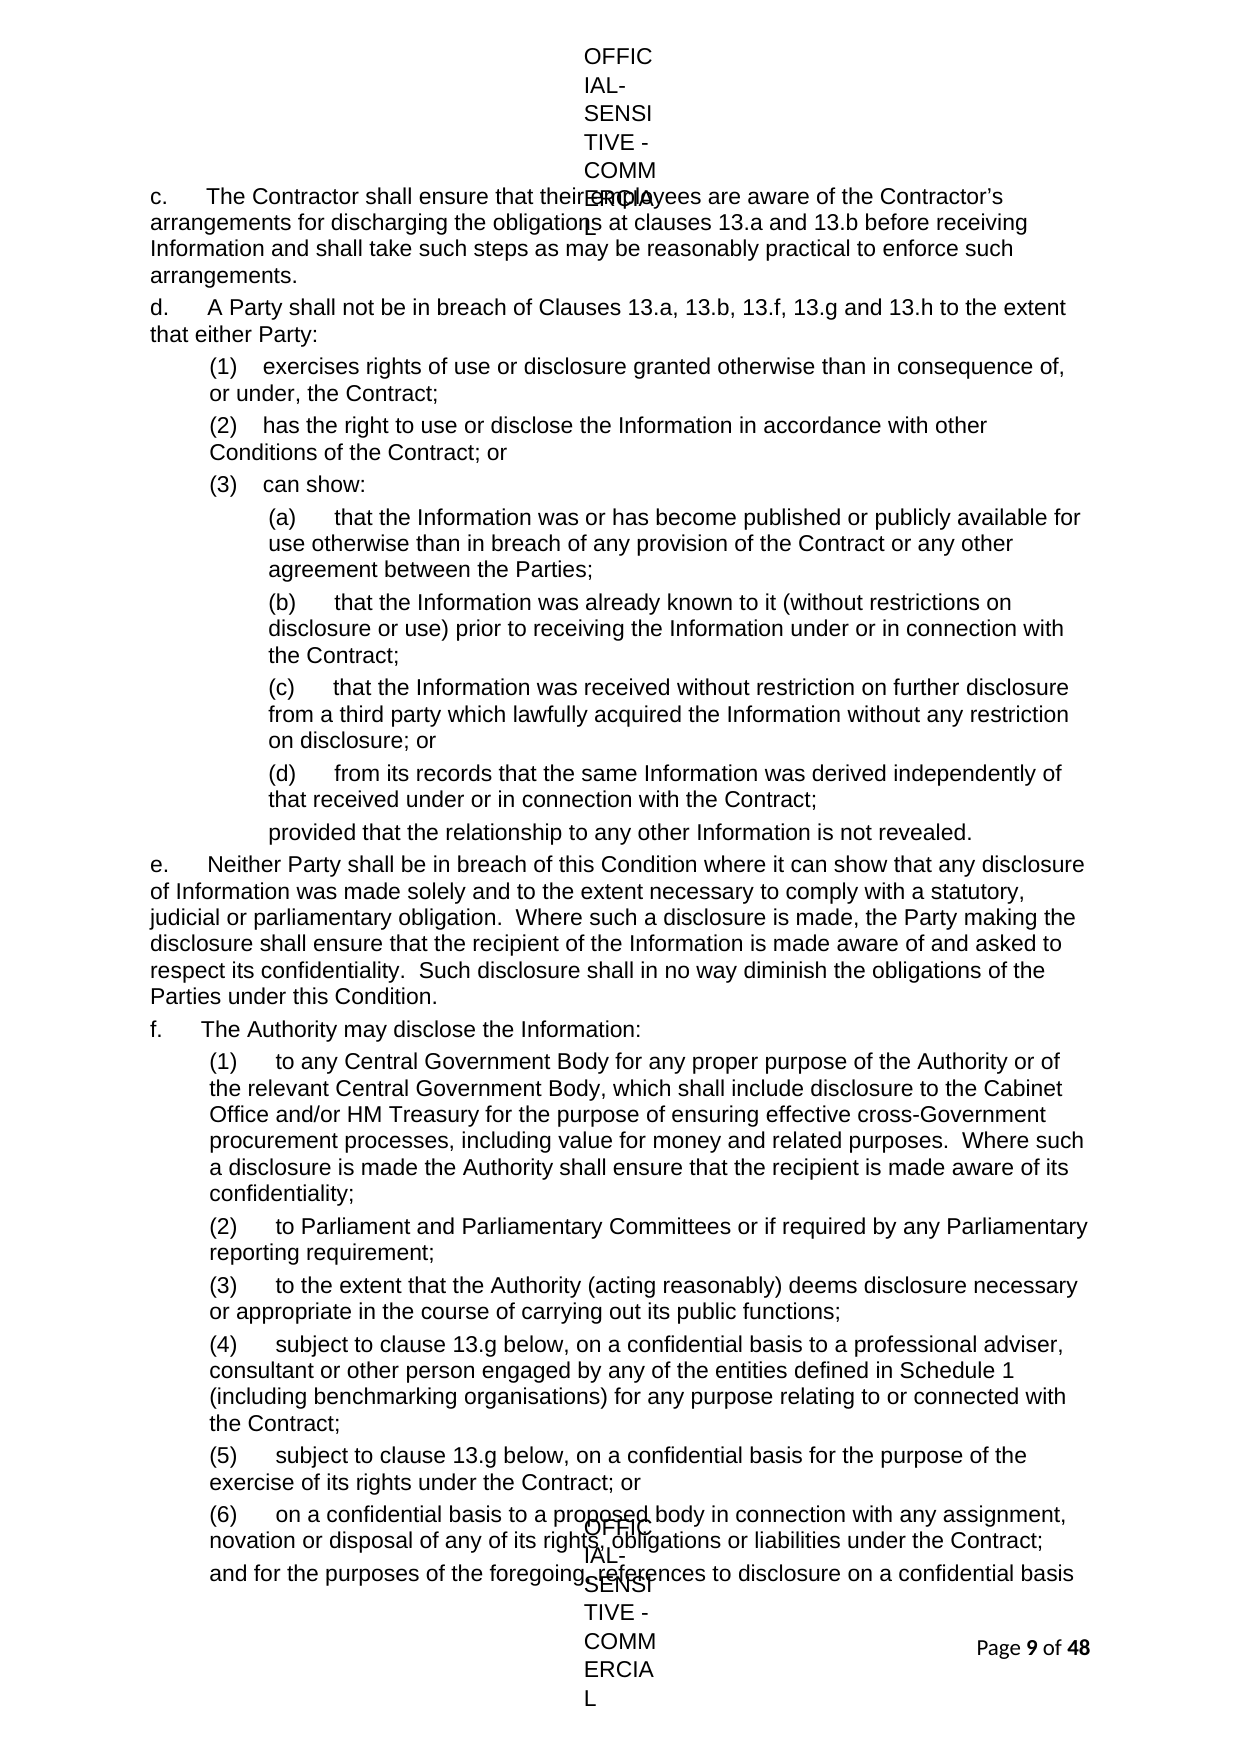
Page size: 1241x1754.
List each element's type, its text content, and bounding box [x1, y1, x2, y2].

text (1) to any Central Government Body for any proper purpose of the Authority or of the relevant Central Government Body, which shall include disclosure to the Cabinet Office and/or HM Treasury for the purpose of ensuring effective cross-Government procurement processes, including value for money and related purposes. Where such a disclosure is made the Authority shall ensure that the recipient is made aware of its confidentiality; [209, 1048, 1090, 1206]
text d. A Party shall not be in breach of Clauses 13.a, 13.b, 13.f, 13.g and 13.h to the extent that either Party: [150, 294, 1090, 347]
text (4) subject to clause 13.g below, on a confidential basis to a professional adviser, consultant or other person engaged by any of the entities defined in Schedule 1 (including benchmarking organisations) for any purpose relating to or connected with the Contract; [209, 1331, 1090, 1436]
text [209, 1560, 1090, 1586]
text (d) from its records that the same Information was derived independently of that received under or in connection with the Contract; [268, 760, 1090, 812]
text (2) to Parliament and Parliamentary Committees or if required by any Parliamentary reporting requirement; [209, 1213, 1090, 1265]
text (3) to the extent that the Authority (acting reasonably) deems disclosure necessary or appropriate in the course of carrying out its public functions; [209, 1272, 1090, 1324]
text (c) that the Information was received without restriction on further disclosure from a third party which lawfully acquired the Information without any restriction on disclosure; or [268, 674, 1090, 753]
text (6) on a confidential basis to a proposed body in connection with any assignment, novation or disposal of any of its rights, obligations or liabilities under the Contract; [209, 1501, 1090, 1554]
text (5) subject to clause 13.g below, on a confidential basis for the purpose of the exercise of its rights under the Contract; or [209, 1442, 1090, 1495]
text e. Neither Party shall be in breach of this Condition where it can show that any disclosure of Information was made solely and to the extent necessary to comply with a statutory, judicial or parliamentary obligation. Where such a disclosure is made, the Party making the disclosure shall ensure that the recipient of the Information is made aware of and asked to respect its confidentiality. Such disclosure shall in no way diminish the obligations of the Parties under this Condition. [150, 851, 1090, 1009]
text (b) that the Information was already known to it (without restrictions on disclosure or use) prior to receiving the Information under or in connection with the Contract; [268, 589, 1090, 668]
text (3) can show: [209, 471, 1090, 497]
text c. The Contractor shall ensure that their employees are aware of the Contractor’s arrangements for discharging the obligations at clauses 13.a and 13.b before receiving Information and shall take such steps as may be reasonably practical to enforce such arrangements. [150, 183, 1090, 288]
text (1) exercises rights of use or disclosure granted otherwise than in consequence of, or under, the Contract; [209, 353, 1090, 406]
text f. The Authority may disclose the Information: [150, 1016, 1090, 1042]
text (a) that the Information was or has become published or publicly available for use otherwise than in breach of any provision of the Contract or any other agreement between the Parties; [268, 504, 1090, 583]
text provided that the relationship to any other Information is not revealed. [268, 819, 1090, 845]
text (2) has the right to use or disclose the Information in accordance with other Conditions of the Contract; or [209, 412, 1090, 465]
